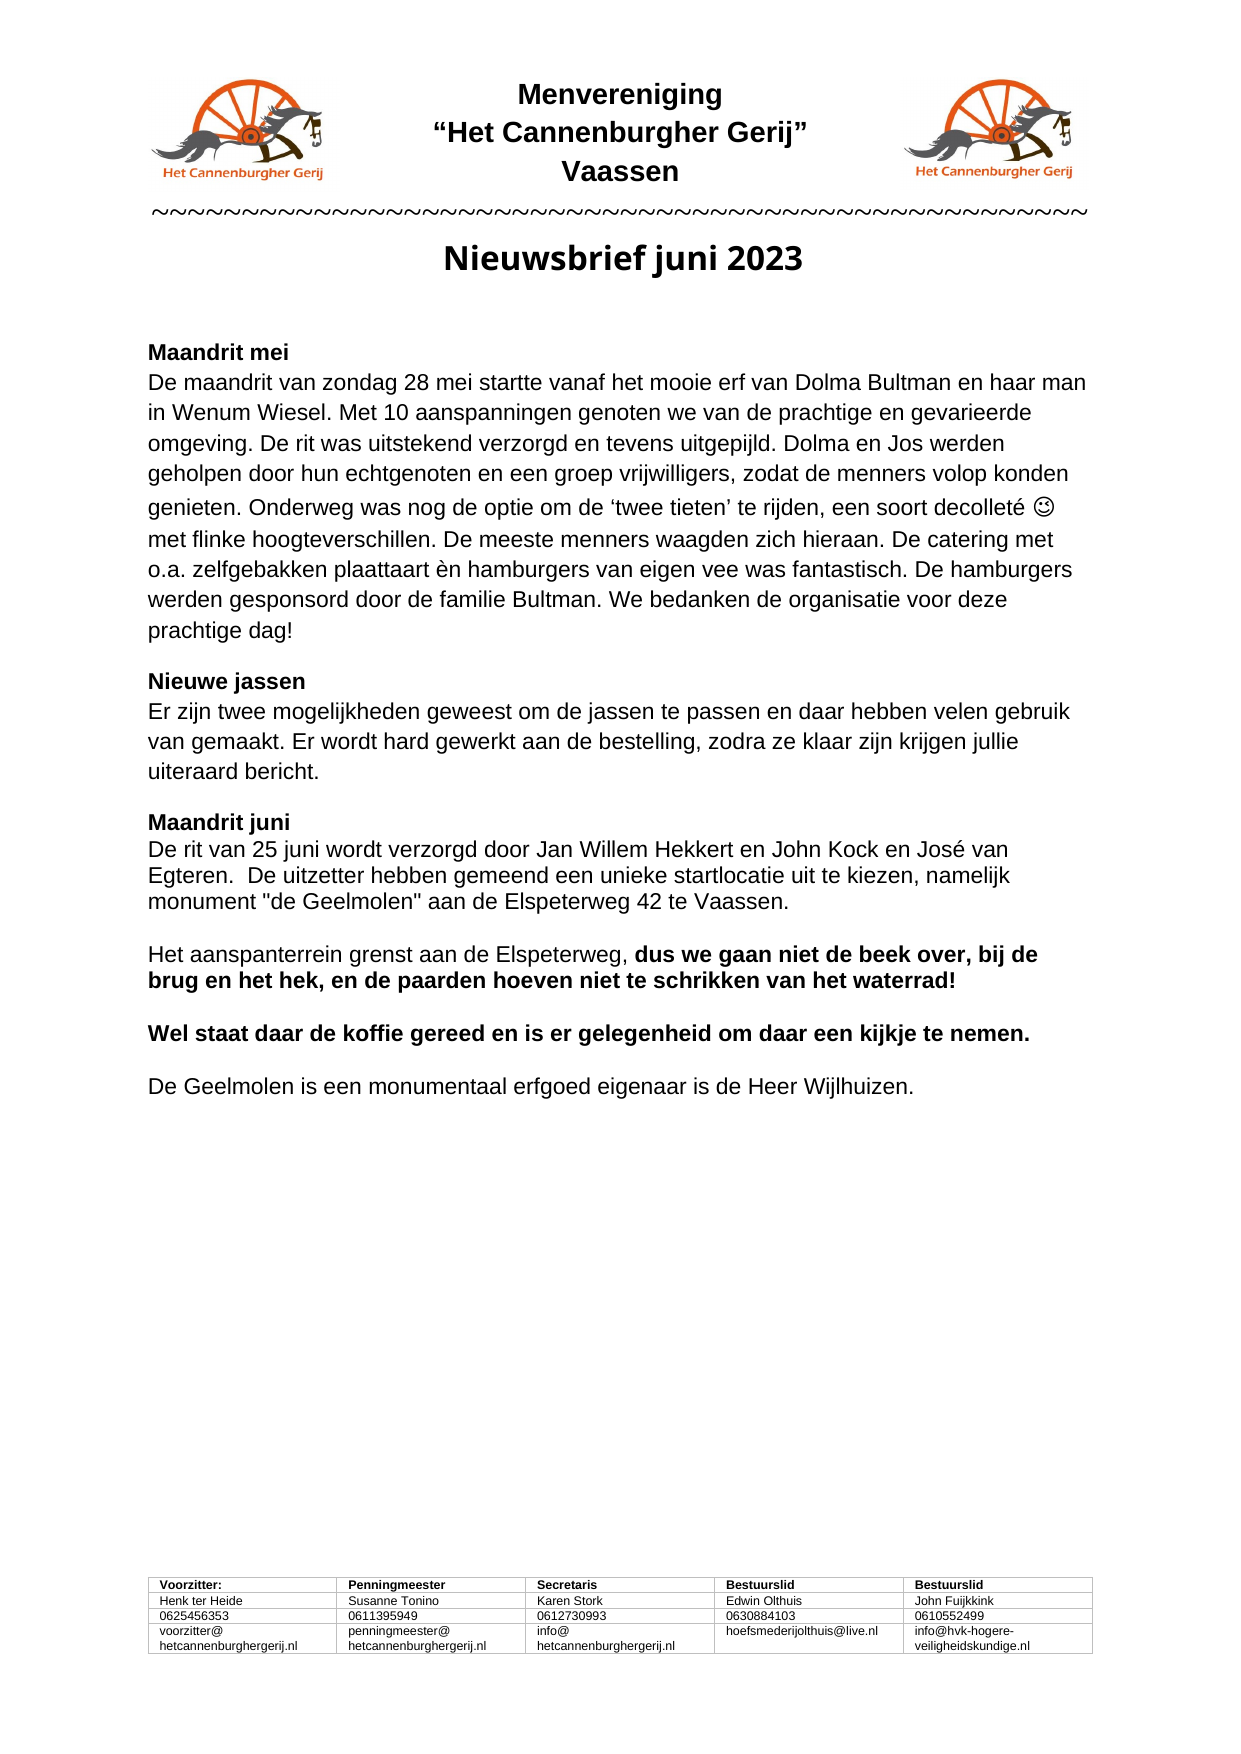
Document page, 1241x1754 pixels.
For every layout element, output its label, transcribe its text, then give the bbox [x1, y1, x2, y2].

text Maandrit mei De maandrit van zondag 28 mei startte vanaf het mooie erf van Dolma Bultman en haar man in Wenum Wiesel. Met 10 aanspanningen genoten we van de prachtige en gevarieerde omgeving. De rit was uitstekend verzorgd en tevens uitgepijld. Dolma en Jos werden geholpen door hun echtgenoten en een groep vrijwilligers, zodat de menners volop konden genieten. Onderweg was nog de optie om de ‘twee tieten’ te rijden, een soort decolleté met flinke hoogteverschillen. De meeste menners waagden zich hieraan. De catering met o.a. zelfgebakken plaattaart èn hamburgers van eigen vee was fantastisch. De hamburgers werden gesponsord door de familie Bultman. We bedanken de organisatie voor deze prachtige dag! [148, 339, 1093, 643]
picture [147, 77, 341, 192]
text Wel staat daar de koffie gereed en is er gelegenheid om daar een kijkje te nemen. [148, 1020, 1093, 1046]
text De Geelmolen is een monumentaal erfgoed eigenaar is de Heer Wijlhuizen. [148, 1073, 1093, 1099]
text Nieuwsbrief juni 2023 [369, 234, 1093, 280]
text Maandrit juni De rit van 25 juni wordt verzorgd door Jan Willem Hekkert en John Kock en José van Egteren. De uitzetter hebben gemeend een unieke startlocatie uit te kiezen, namelijk monument "de Geelmolen" aan de Elspeterweg 42 te Vaassen. [148, 809, 1093, 915]
picture [900, 77, 1090, 190]
text Het aanspanterrein grenst aan de Elspeterweg, dus we gaan niet de beek over, bij de brug en het hek, en de paarden hoeven niet te schrikken van het waterrad! [148, 941, 1093, 994]
text Nieuwe jassen Er zijn twee mogelijkheden geweest om de jassen te passen en daar hebben velen gebruik van gemaakt. Er wordt hard gewerkt aan de bestelling, zodra ze klaar zijn krijgen jullie uiteraard bericht. [148, 668, 1093, 784]
